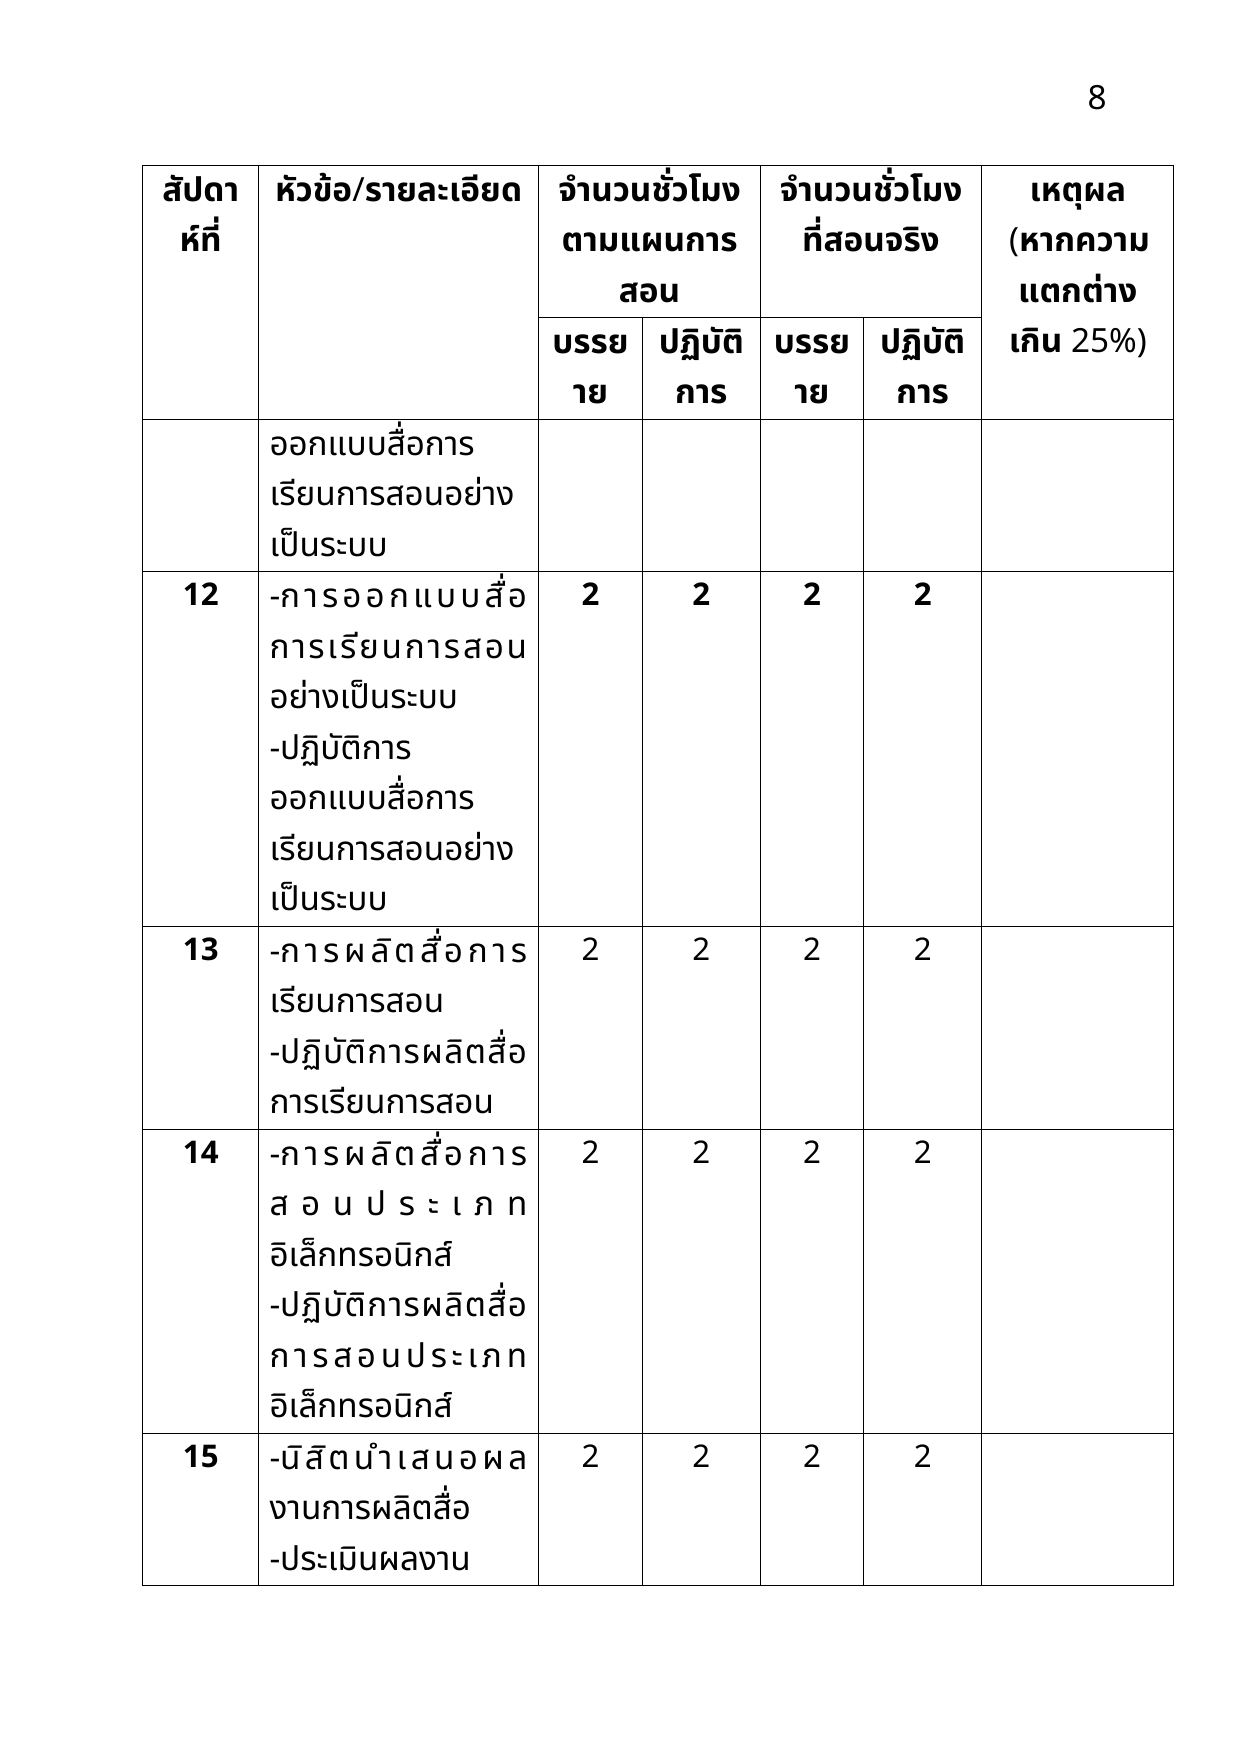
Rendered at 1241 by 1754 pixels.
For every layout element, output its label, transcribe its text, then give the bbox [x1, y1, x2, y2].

table_header เหตุผล (หากความแตกต่างเกิน 25%) [982, 166, 1173, 419]
table_header จำนวนชั่วโมง ที่สอนจริง [761, 166, 981, 317]
table_header หัวข้อ/รายละเอียด [259, 166, 538, 419]
table_cell -การผลิตสื่อการสอนประเภทอิเล็กทรอนิกส์ -ปฏิบัติการผลิตสื่อการสอนประเภทอิเล็กทรอนิกส์ [259, 1130, 538, 1433]
table_cell [982, 1130, 1173, 1433]
table_cell บรรยาย [539, 318, 642, 419]
table_header สัปดาห์ที่ [143, 166, 258, 419]
table_cell 12 [143, 572, 258, 926]
table_cell ปฏิบัติการ [643, 318, 760, 419]
table_cell 2 [761, 1434, 863, 1585]
table_cell [982, 1434, 1173, 1585]
table_cell 2 [761, 572, 863, 926]
table_cell 2 [761, 420, 863, 571]
table_cell 2 [539, 1434, 642, 1585]
table_cell 2 [864, 1130, 981, 1433]
table_cell 2 [643, 927, 760, 1129]
table_cell 2 [539, 420, 642, 571]
table_cell 2 [643, 1434, 760, 1585]
table_cell [982, 420, 1173, 571]
table_cell 2 [864, 927, 981, 1129]
table_cell 15 [143, 1434, 258, 1585]
table_cell ปฏิบัติการ [864, 318, 981, 419]
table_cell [259, 420, 538, 571]
table_cell 2 [539, 927, 642, 1129]
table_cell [259, 1434, 538, 1585]
table_cell 11 [143, 420, 258, 571]
table_cell 2 [761, 927, 863, 1129]
table_cell -การออกแบบสื่อการเรียนการสอนอย่างเป็นระบบ -ปฏิบัติการออกแบบสื่อการเรียนการสอนอย่างเป็นระบบ [259, 572, 538, 926]
table_cell [982, 572, 1173, 926]
table_cell -การผลิตสื่อการเรียนการสอน -ปฏิบัติการผลิตสื่อการเรียนการสอน [259, 927, 538, 1129]
table_cell 2 [864, 420, 981, 571]
table_header จำนวนชั่วโมง ตามแผนการสอน [539, 166, 760, 317]
table_cell [982, 927, 1173, 1129]
table_cell 2 [864, 1434, 981, 1585]
table_cell 2 [761, 1130, 863, 1433]
table_cell 2 [539, 1130, 642, 1433]
table_cell บรรยาย [761, 318, 863, 419]
table_cell 14 [143, 1130, 258, 1433]
table_cell 13 [143, 927, 258, 1129]
table_cell 2 [643, 1130, 760, 1433]
table_cell 2 [643, 572, 760, 926]
table_cell 2 [864, 572, 981, 926]
table_cell 2 [643, 420, 760, 571]
table_cell 2 [539, 572, 642, 926]
